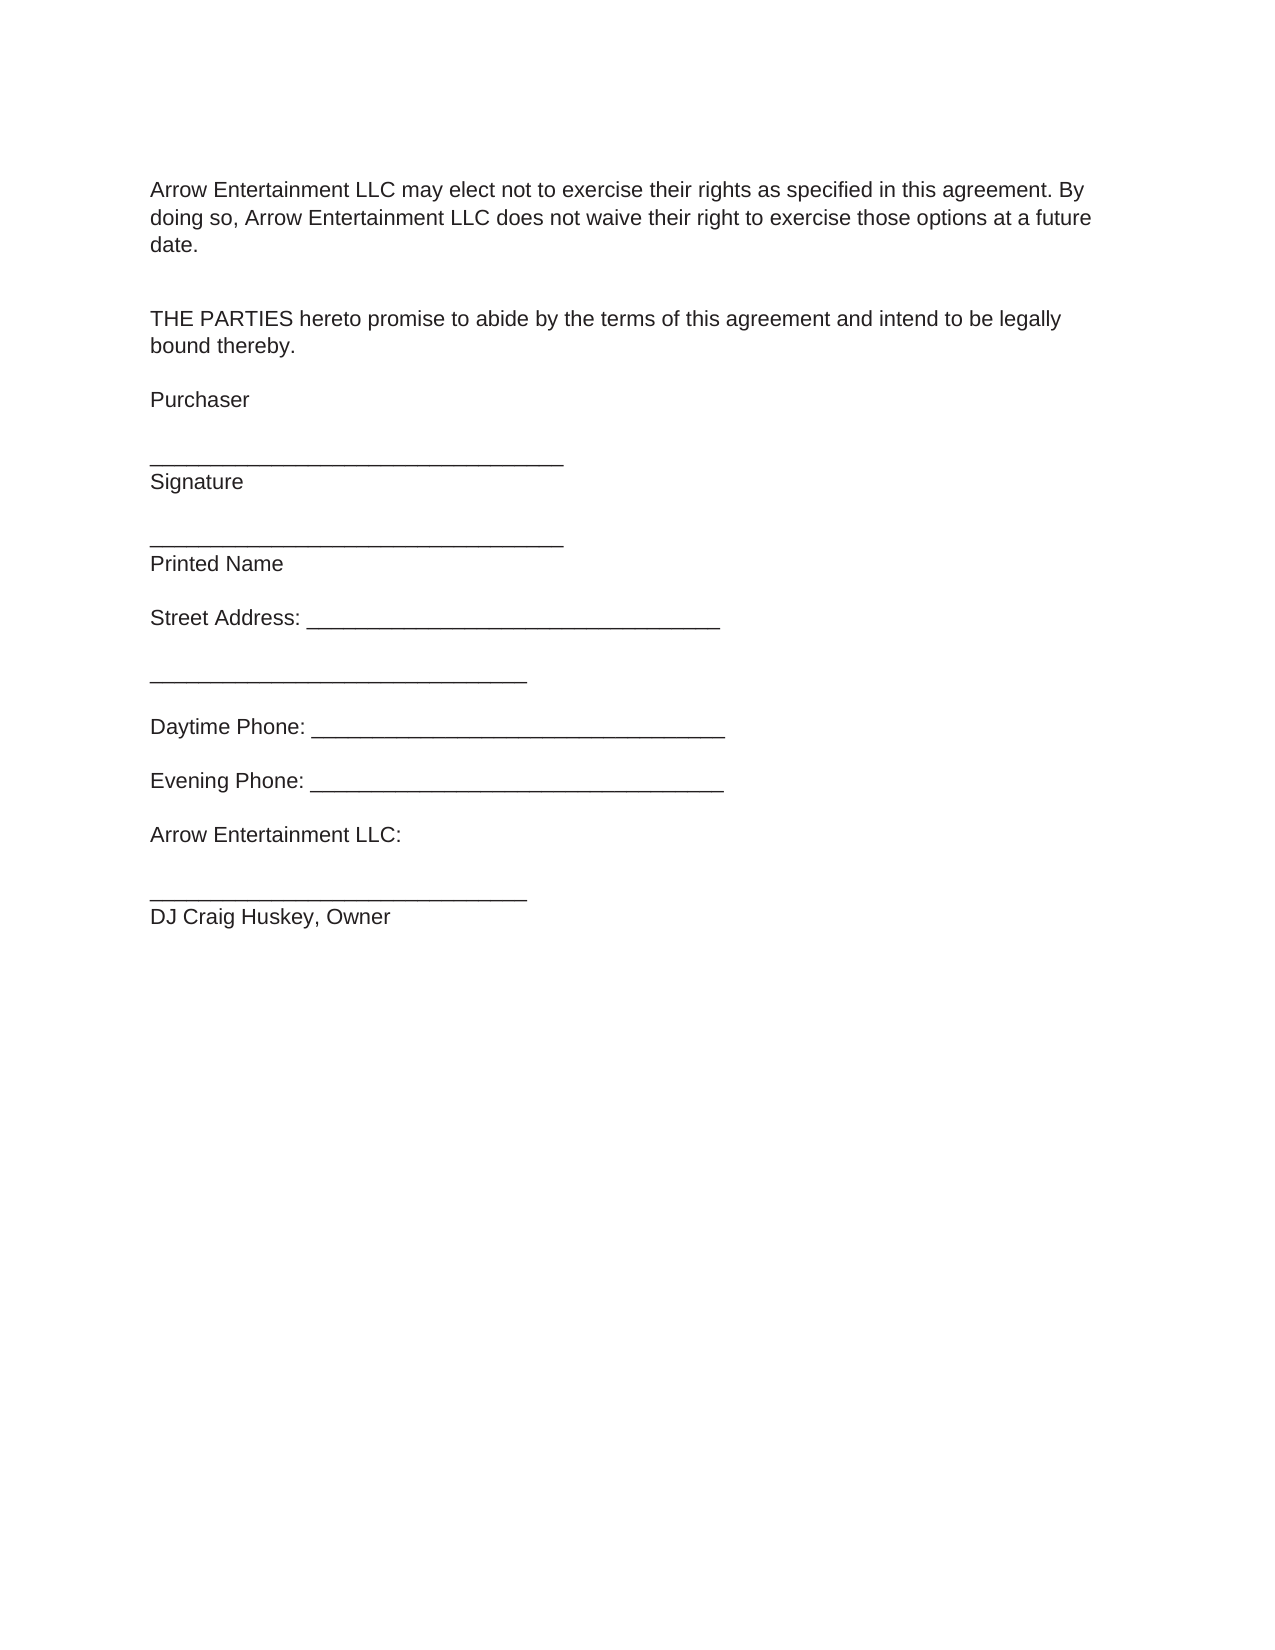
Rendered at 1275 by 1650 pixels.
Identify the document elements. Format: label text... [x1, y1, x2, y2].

text Arrow Entertainment LLC may elect not to exercise their rights as specified in this agreement. By doing so, Arrow Entertainment LLC does not waive their right to exercise those options at a future date. [150, 150, 1125, 287]
text THE PARTIES hereto promise to abide by the terms of this agreement and intend to be legally bound thereby. Purchaser __________________________________ Signature __________________________________ Printed Name Street Address: __________________________________ _______________________________ Daytime Phone: __________________________________ Evening Phone: __________________________________ Arrow Entertainment LLC: _______________________________ DJ Craig Huskey, Owner [150, 306, 1125, 929]
